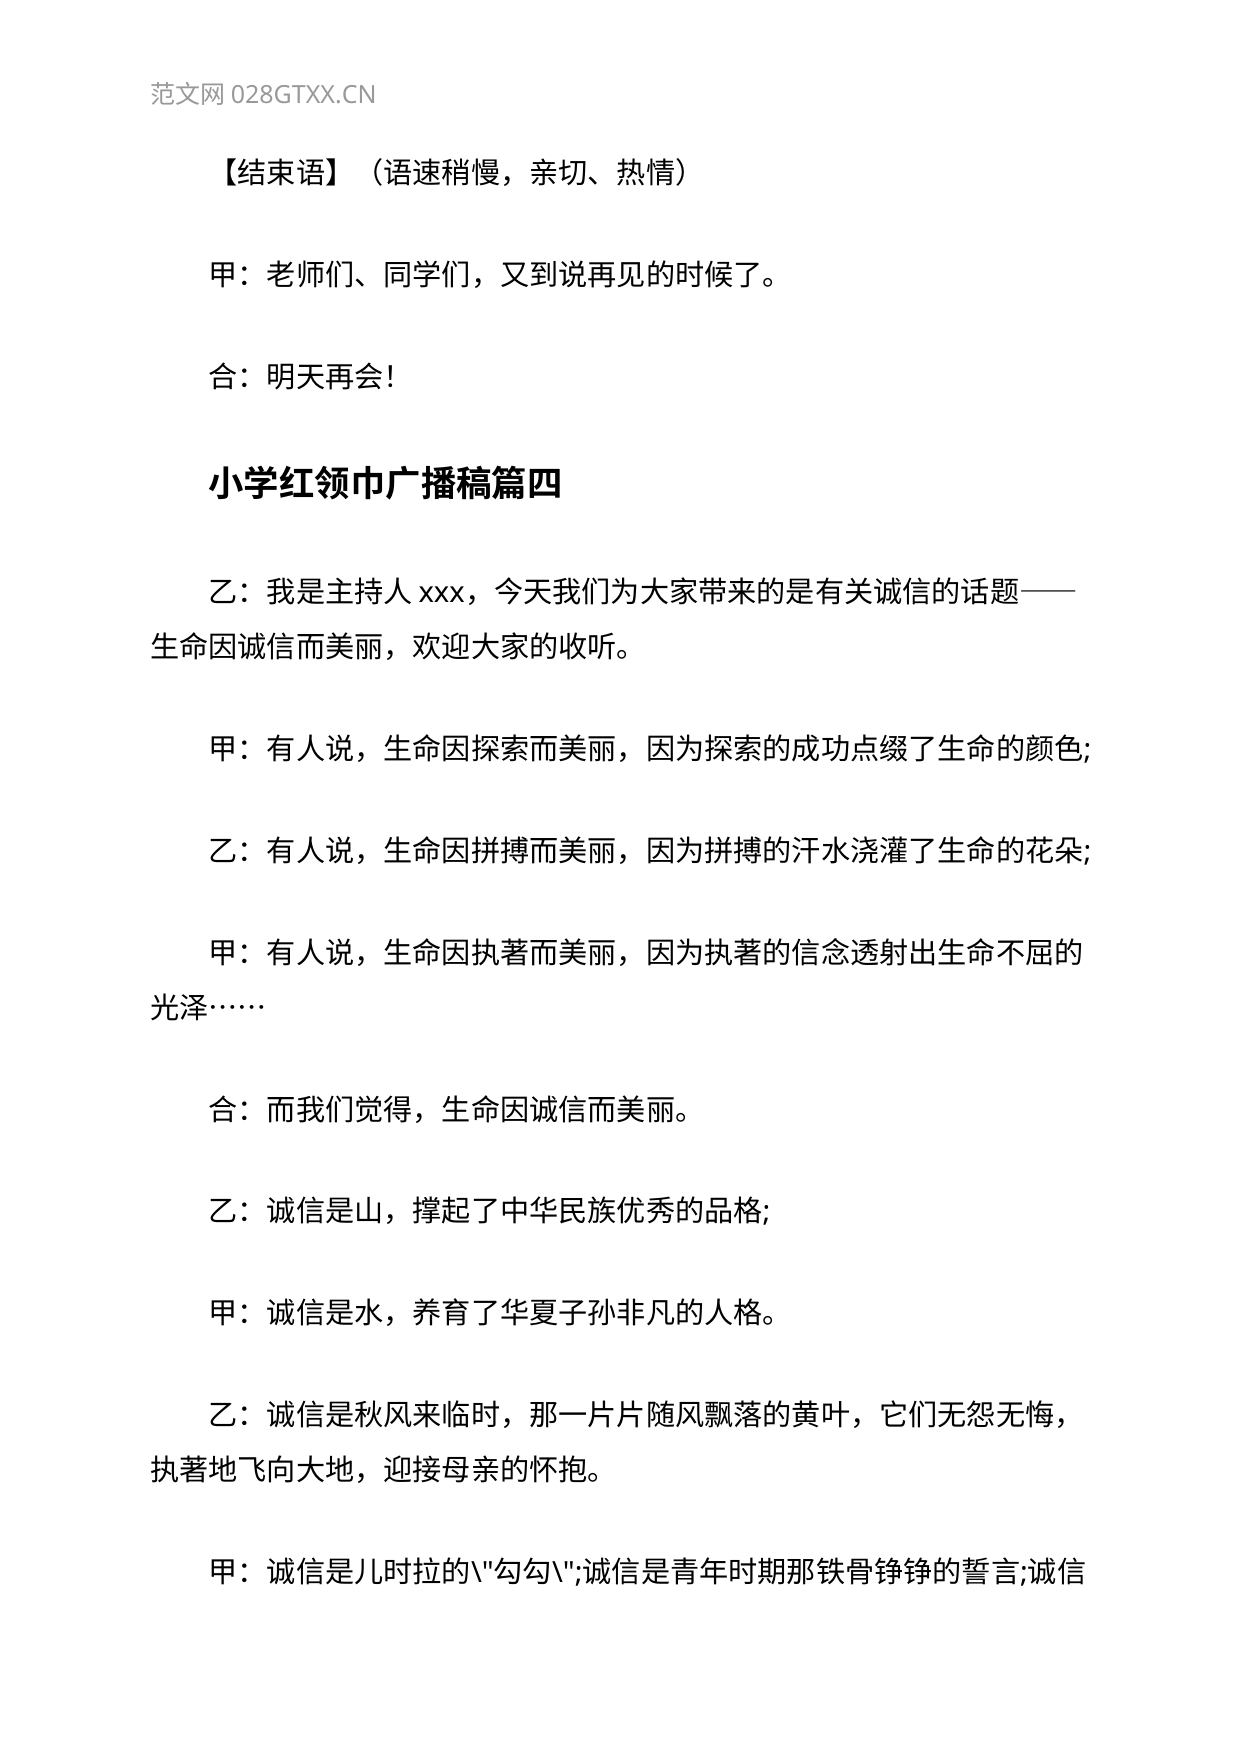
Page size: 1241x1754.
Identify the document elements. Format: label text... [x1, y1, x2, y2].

text 甲：有人说，生命因执著而美丽，因为执著的信念透射出生命不屈的光泽…… [150, 929, 1090, 1027]
text 乙：我是主持人xxx，今天我们为大家带来的是有关诚信的话题——生命因诚信而美丽，欢迎大家的收听。 [150, 569, 1090, 666]
text 甲：有人说，生命因探索而美丽，因为探索的成功点缀了生命的颜色; [150, 726, 1090, 768]
text 小学红领巾广播稿篇四 [150, 455, 1090, 507]
text 乙：诚信是秋风来临时，那一片片随风飘落的黄叶，它们无怨无悔，执著地飞向大地，迎接母亲的怀抱。 [150, 1392, 1090, 1489]
text 乙：有人说，生命因拼搏而美丽，因为拼搏的汗水浇灌了生命的花朵; [150, 827, 1090, 870]
text 合：明天再会！ [150, 353, 1090, 396]
text 合：而我们觉得，生命因诚信而美丽。 [150, 1086, 1090, 1128]
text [150, 1548, 1090, 1591]
text 乙：诚信是山，撑起了中华民族优秀的品格; [150, 1188, 1090, 1230]
text 【结束语】（语速稍慢，亲切、热情） [150, 150, 1090, 192]
text 甲：老师们、同学们，又到说再见的时候了。 [150, 252, 1090, 294]
text 甲：诚信是水，养育了华夏子孙非凡的人格。 [150, 1290, 1090, 1332]
